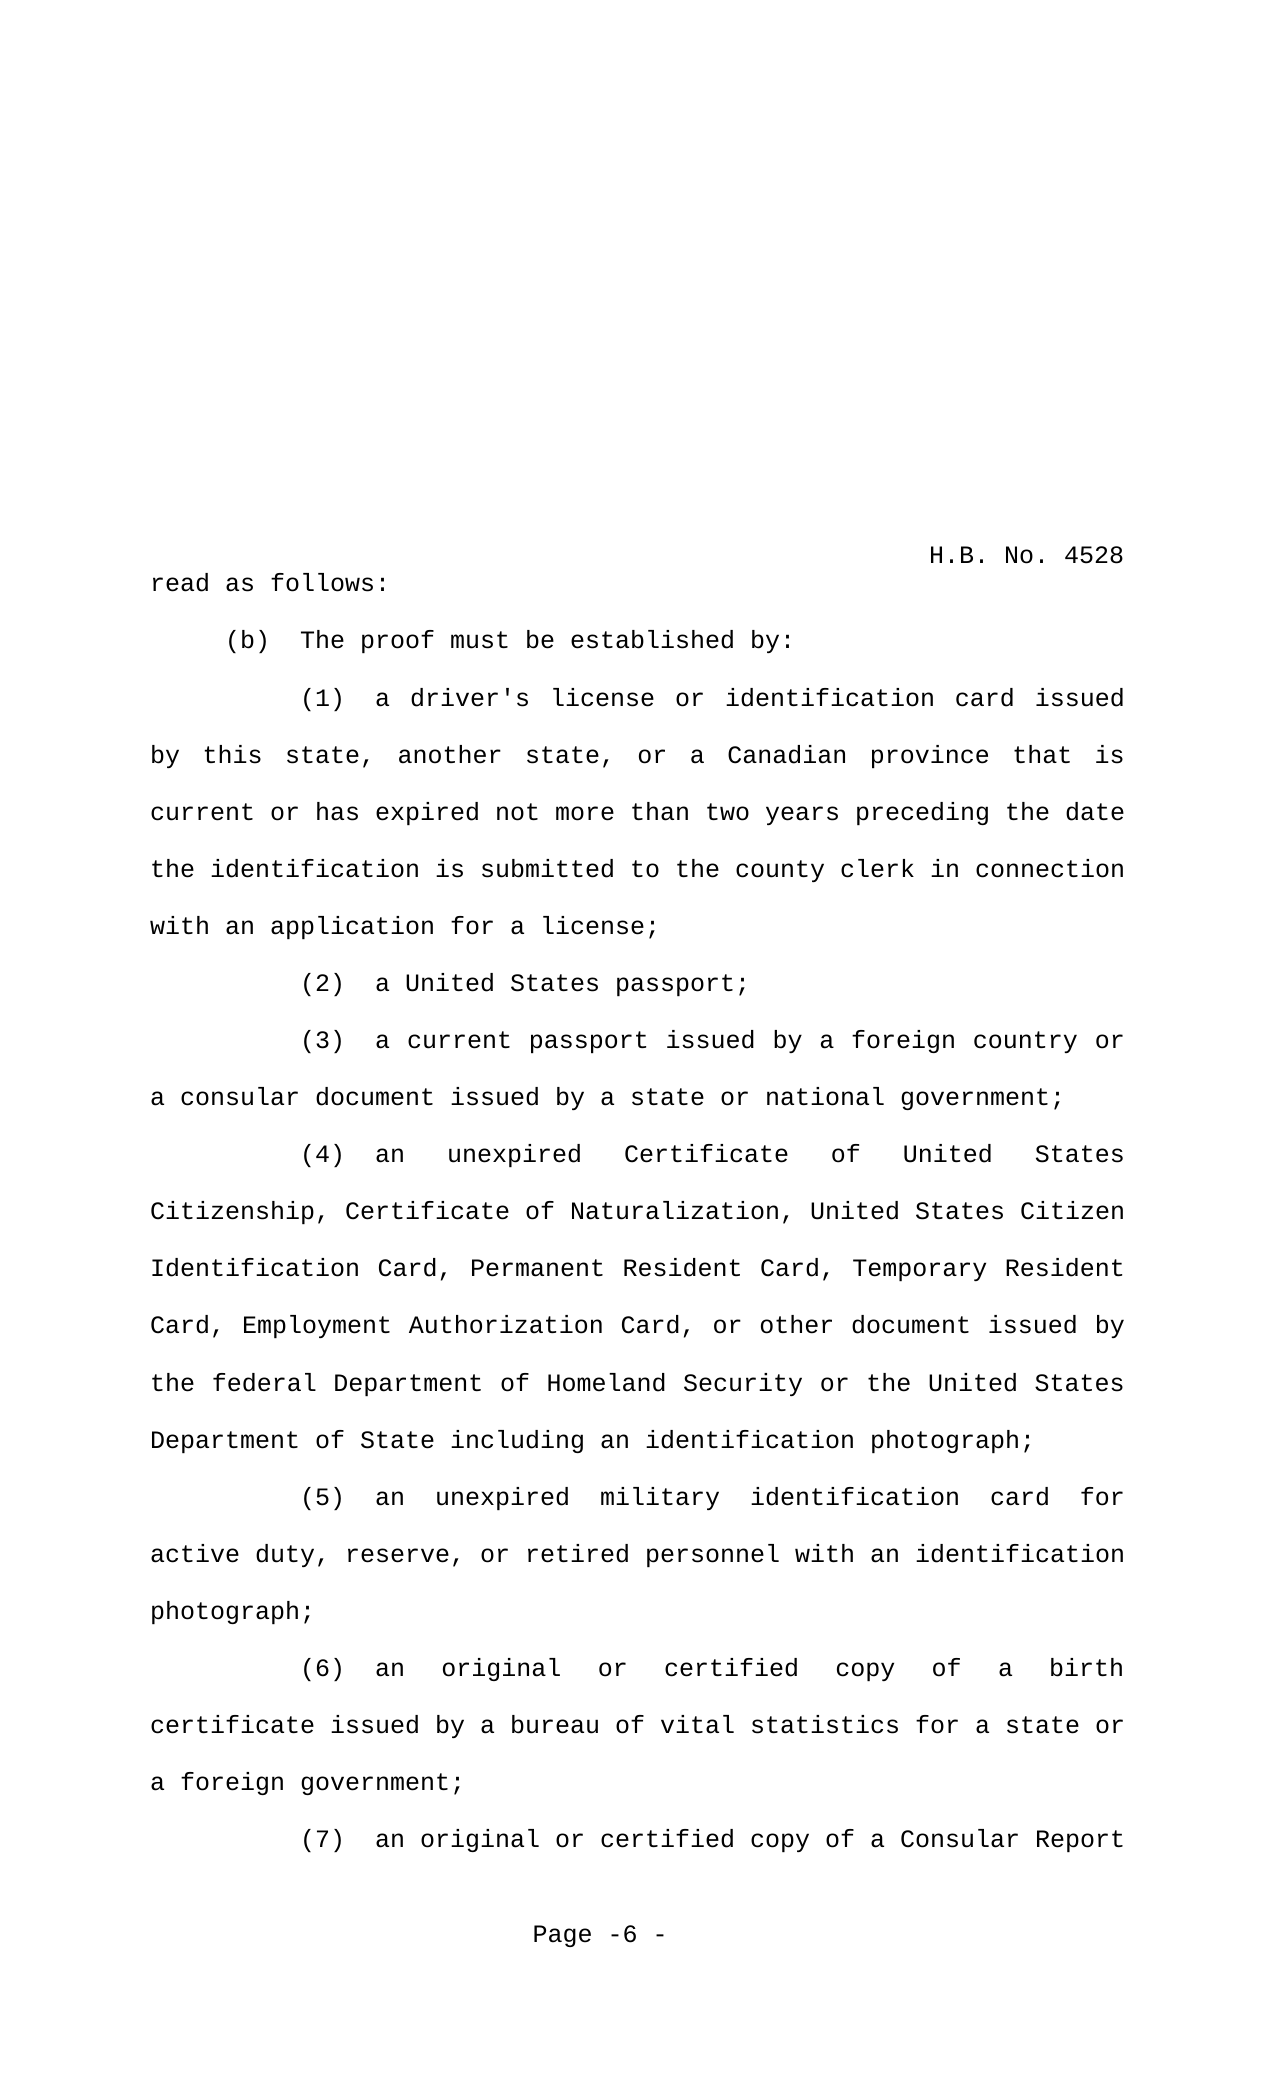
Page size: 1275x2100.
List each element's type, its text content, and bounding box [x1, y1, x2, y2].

text (6) an original or certified copy of a birth certificate issued by a bureau of vital statistics for a state or a foreign government; [150, 1655, 1125, 1798]
text (2) a United States passport; [150, 970, 1125, 999]
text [150, 1827, 1125, 1855]
text (4) an unexpired Certificate of United States Citizenship, Certificate of Naturalization, United States Citizen Identification Card, Permanent Resident Card, Temporary Resident Card, Employment Authorization Card, or other document issued by the federal Department of Homeland Security or the United States Department of State including an identification photograph; [150, 1142, 1125, 1456]
text (1) a driver's license or identification card issued by this state, another state, or a Canadian province that is current or has expired not more than two years preceding the date the identification is submitted to the county clerk in connection with an application for a license; [150, 685, 1125, 942]
text (3) a current passport issued by a foreign country or a consular document issued by a state or national government; [150, 1027, 1125, 1113]
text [150, 571, 1125, 599]
text (5) an unexpired military identification card for active duty, reserve, or retired personnel with an identification photograph; [150, 1484, 1125, 1627]
text (b) The proof must be established by: [150, 628, 1125, 656]
